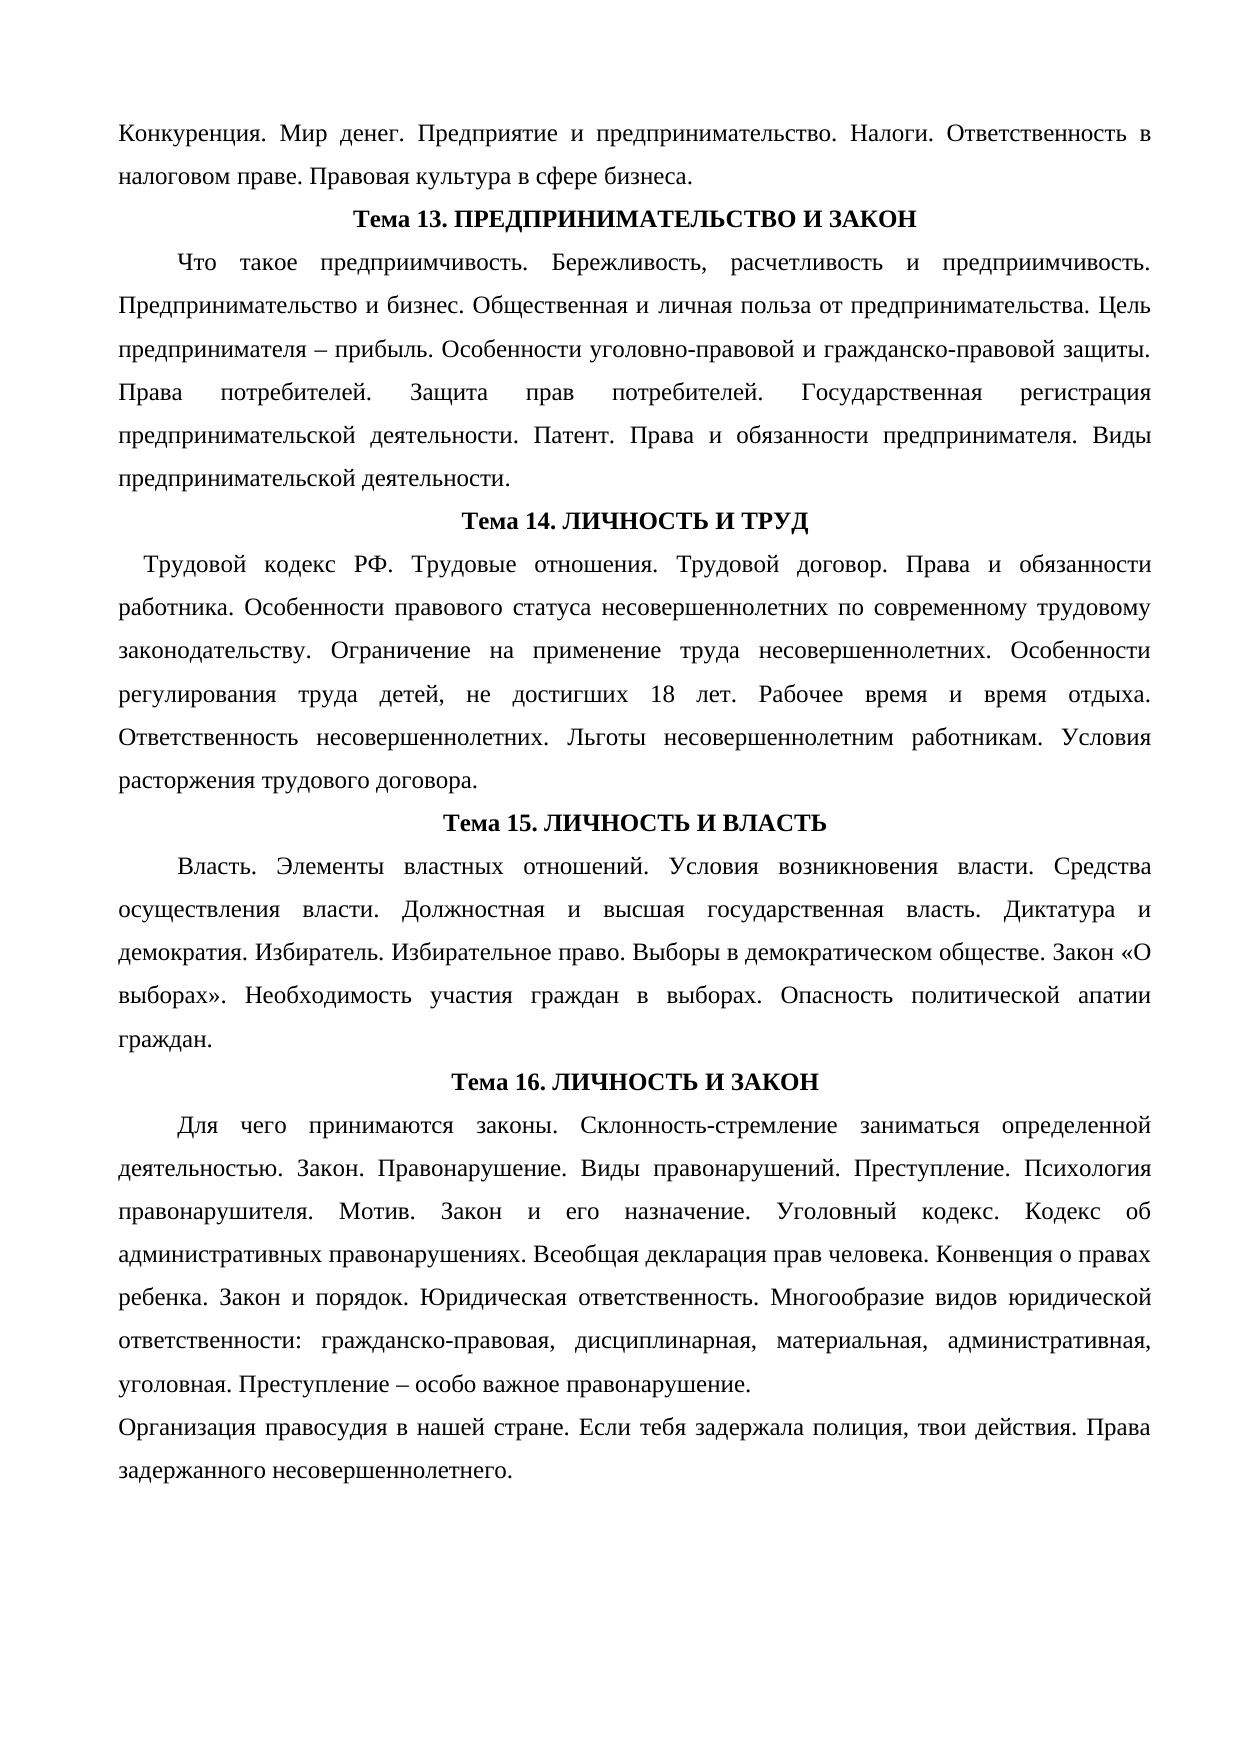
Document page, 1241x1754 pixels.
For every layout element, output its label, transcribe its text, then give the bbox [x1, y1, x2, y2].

text Организация правосудия в нашей стране. Если тебя задержала полиция, твои действия. Права задержанного несовершеннолетнего. [118, 1412, 1152, 1484]
text Власть. Элементы властных отношений. Условия возникновения власти. Средства осуществления власти. Должностная и высшая государственная власть. Диктатура и демократия. Избиратель. Избирательное право. Выборы в демократическом обществе. Закон «О выборах». Необходимость участия граждан в выборах. Опасность политической апатии граждан. [118, 851, 1152, 1052]
subtitle Тема 16. ЛИЧНОСТЬ И ЗАКОН [118, 1067, 1152, 1096]
subtitle Тема 13. ПРЕДПРИНИМАТЕЛЬСТВО И ЗАКОН [118, 204, 1152, 233]
subtitle Тема 14. ЛИЧНОСТЬ И ТРУД [118, 506, 1152, 535]
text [118, 118, 1152, 190]
text Трудовой кодекс РФ. Трудовые отношения. Трудовой договор. Права и обязанности работника. Особенности правового статуса несовершеннолетних по современному трудовому законодательству. Ограничение на применение труда несовершеннолетних. Особенности регулирования труда детей, не достигших 18 лет. Рабочее время и время отдыха. Ответственность несовершеннолетних. Льготы несовершеннолетним работникам. Условия расторжения трудового договора. [118, 549, 1152, 794]
text Что такое предприимчивость. Бережливость, расчетливость и предприимчивость. Предпринимательство и бизнес. Общественная и личная польза от предпринимательства. Цель предпринимателя – прибыль. Особенности уголовно-правовой и гражданско-правовой защиты. Права потребителей. Защита прав потребителей. Государственная регистрация предпринимательской деятельности. Патент. Права и обязанности предпринимателя. Виды предпринимательской деятельности. [118, 247, 1152, 492]
text Для чего принимаются законы. Склонность-стремление заниматься определенной деятельностью. Закон. Правонарушение. Виды правонарушений. Преступление. Психология правонарушителя. Мотив. Закон и его назначение. Уголовный кодекс. Кодекс об административных правонарушениях. Всеобщая декларация прав человека. Конвенция о правах ребенка. Закон и порядок. Юридическая ответственность. Многообразие видов юридической ответственности: гражданско-правовая, дисциплинарная, материальная, административная, уголовная. Преступление – особо важное правонарушение. [118, 1110, 1152, 1397]
subtitle Тема 15. ЛИЧНОСТЬ И ВЛАСТЬ [118, 808, 1152, 837]
